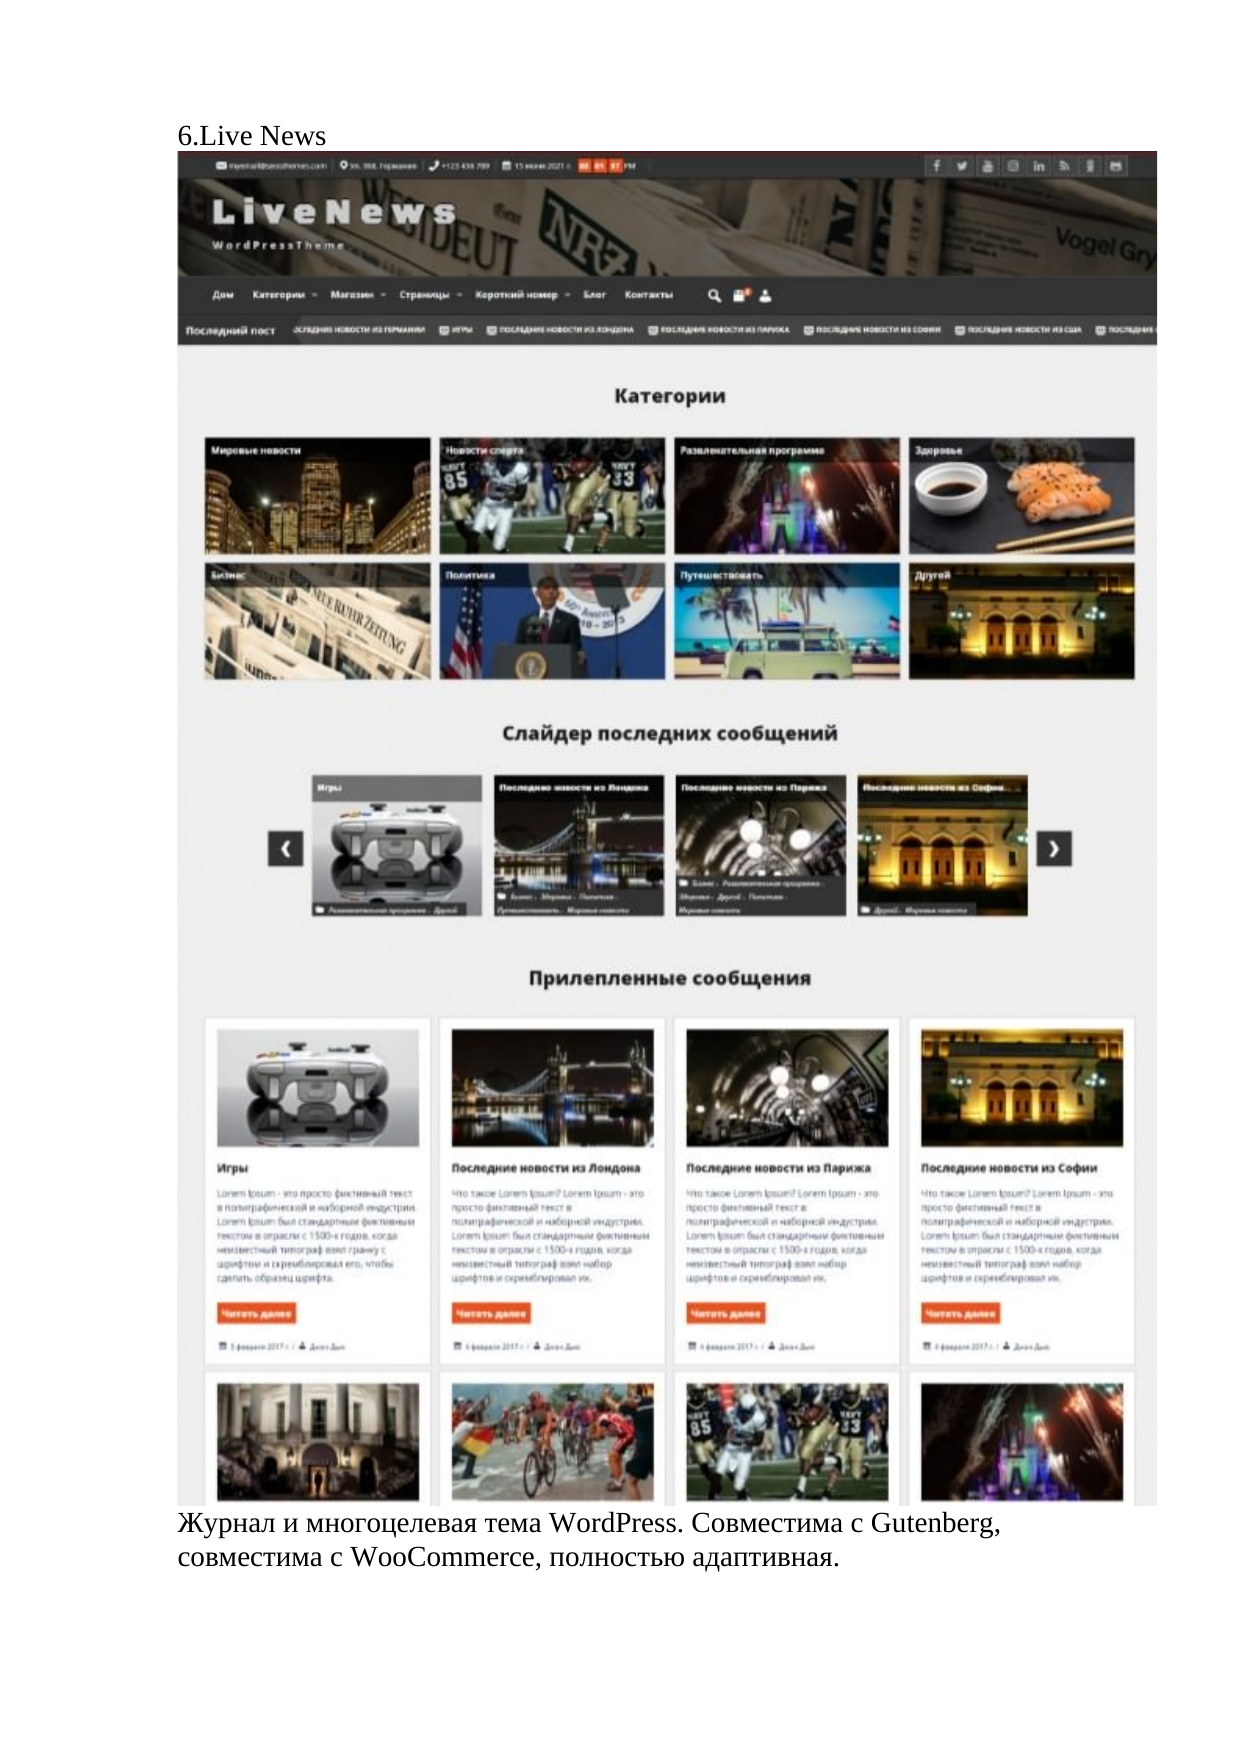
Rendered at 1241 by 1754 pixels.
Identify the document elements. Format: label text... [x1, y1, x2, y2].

picture [177, 151, 1158, 1506]
text Журнал и многоцелевая тема WordPress. Совместима с Gutenberg, совместима с WooCommerce, полностью адаптивная. [177, 1506, 1152, 1572]
text 6.Live News [177, 118, 1152, 151]
